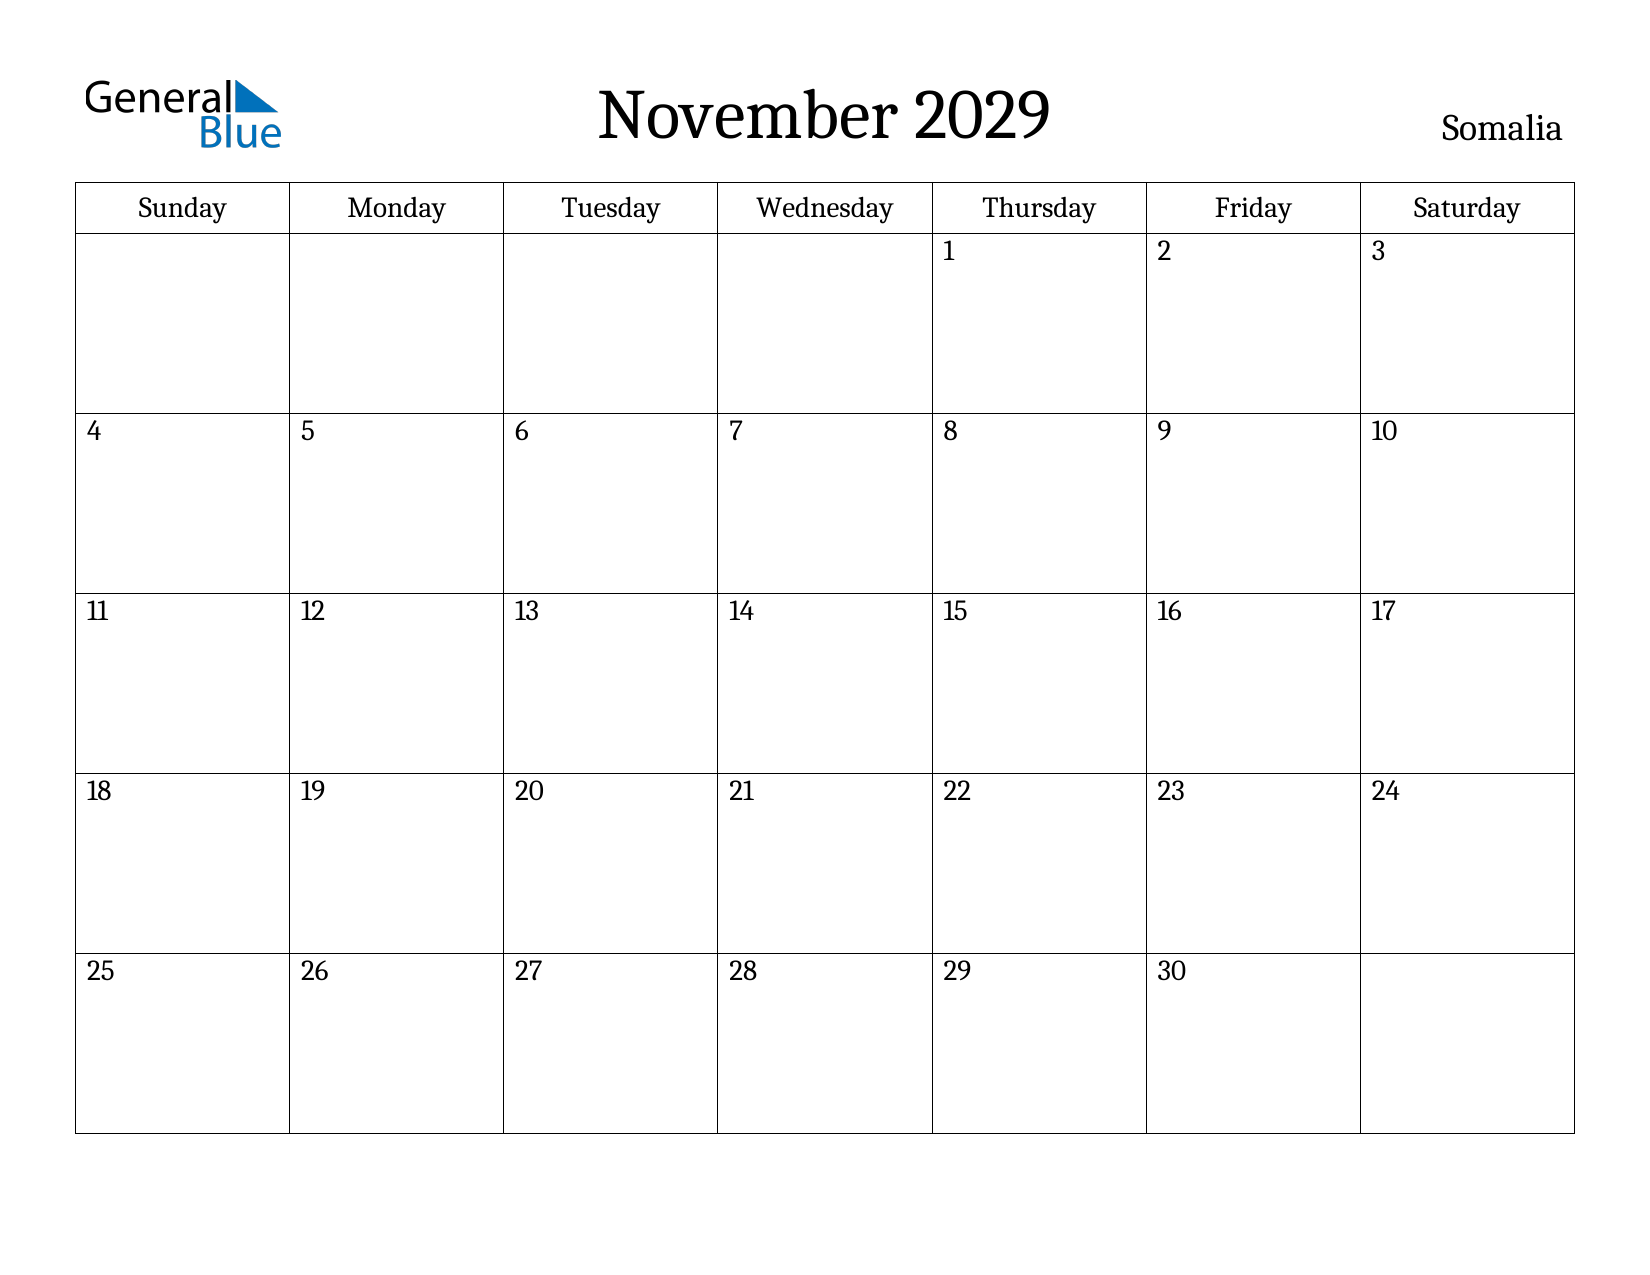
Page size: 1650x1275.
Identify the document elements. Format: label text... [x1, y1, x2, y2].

table_cell 12 [290, 594, 503, 627]
table_cell 7 [718, 414, 932, 447]
table_cell Tuesday [504, 183, 717, 233]
table_cell 8 [933, 414, 1146, 447]
table_cell [504, 808, 717, 953]
table_cell [718, 448, 932, 593]
table_cell 2 [1147, 234, 1360, 267]
table_cell [290, 808, 503, 953]
table_cell Monday [290, 183, 503, 233]
table_cell [718, 234, 932, 267]
table_cell 25 [76, 954, 289, 987]
table_cell [718, 808, 932, 953]
table_cell [290, 988, 503, 1133]
table_cell [290, 627, 503, 773]
table_cell 28 [718, 954, 932, 987]
table_cell 14 [718, 594, 932, 627]
table_header Somalia [1146, 75, 1574, 182]
table_cell [504, 267, 717, 413]
table_cell 23 [1147, 774, 1360, 807]
table_header November 2029 [504, 75, 1146, 182]
table_cell 19 [290, 774, 503, 807]
table_cell 26 [290, 954, 503, 987]
table_cell [290, 448, 503, 593]
table_cell 16 [1147, 594, 1360, 627]
table_cell [290, 234, 503, 267]
table_cell Friday [1147, 183, 1360, 233]
table_cell 22 [933, 774, 1146, 807]
table_cell [1361, 267, 1574, 413]
table_cell 17 [1361, 594, 1574, 627]
table_cell 4 [76, 414, 289, 447]
table_cell [76, 234, 289, 267]
table_cell Saturday [1361, 183, 1574, 233]
table_cell 5 [290, 414, 503, 447]
table_cell 29 [933, 954, 1146, 987]
table_cell [504, 988, 717, 1133]
table_cell [290, 267, 503, 413]
table_header [76, 75, 503, 182]
table_cell [933, 808, 1146, 953]
table_cell Thursday [933, 183, 1146, 233]
table_cell [933, 627, 1146, 773]
table_cell 30 [1147, 954, 1360, 987]
table_cell [76, 627, 289, 773]
table_cell 10 [1361, 414, 1574, 447]
table_cell [76, 267, 289, 413]
table_cell 15 [933, 594, 1146, 627]
table_cell [1361, 808, 1574, 953]
table_cell [1147, 267, 1360, 413]
table_cell [1147, 988, 1360, 1133]
table_cell [1361, 448, 1574, 593]
table_cell 24 [1361, 774, 1574, 807]
table_cell 11 [76, 594, 289, 627]
table_cell [1147, 627, 1360, 773]
table_cell [76, 448, 289, 593]
table_cell 9 [1147, 414, 1360, 447]
table_cell [718, 267, 932, 413]
table_cell 1 [933, 234, 1146, 267]
table_cell [76, 988, 289, 1133]
table_cell [1147, 808, 1360, 953]
table_cell 13 [504, 594, 717, 627]
table_cell Sunday [76, 183, 289, 233]
table_cell [76, 808, 289, 953]
table_cell 6 [504, 414, 717, 447]
table_cell Wednesday [718, 183, 932, 233]
table_cell [504, 448, 717, 593]
table_cell [504, 234, 717, 267]
table_cell [1147, 448, 1360, 593]
table_cell [1361, 627, 1574, 773]
table_cell [504, 627, 717, 773]
table_cell 20 [504, 774, 717, 807]
table_cell 27 [504, 954, 717, 987]
table_cell 21 [718, 774, 932, 807]
table_cell 3 [1361, 234, 1574, 267]
table_cell [933, 988, 1146, 1133]
table_cell [1361, 988, 1574, 1133]
table_cell [718, 988, 932, 1133]
table_cell 18 [76, 774, 289, 807]
table_cell [1361, 954, 1574, 987]
table_cell [933, 267, 1146, 413]
table_cell [718, 627, 932, 773]
table_cell [933, 448, 1146, 593]
picture [86, 80, 281, 148]
